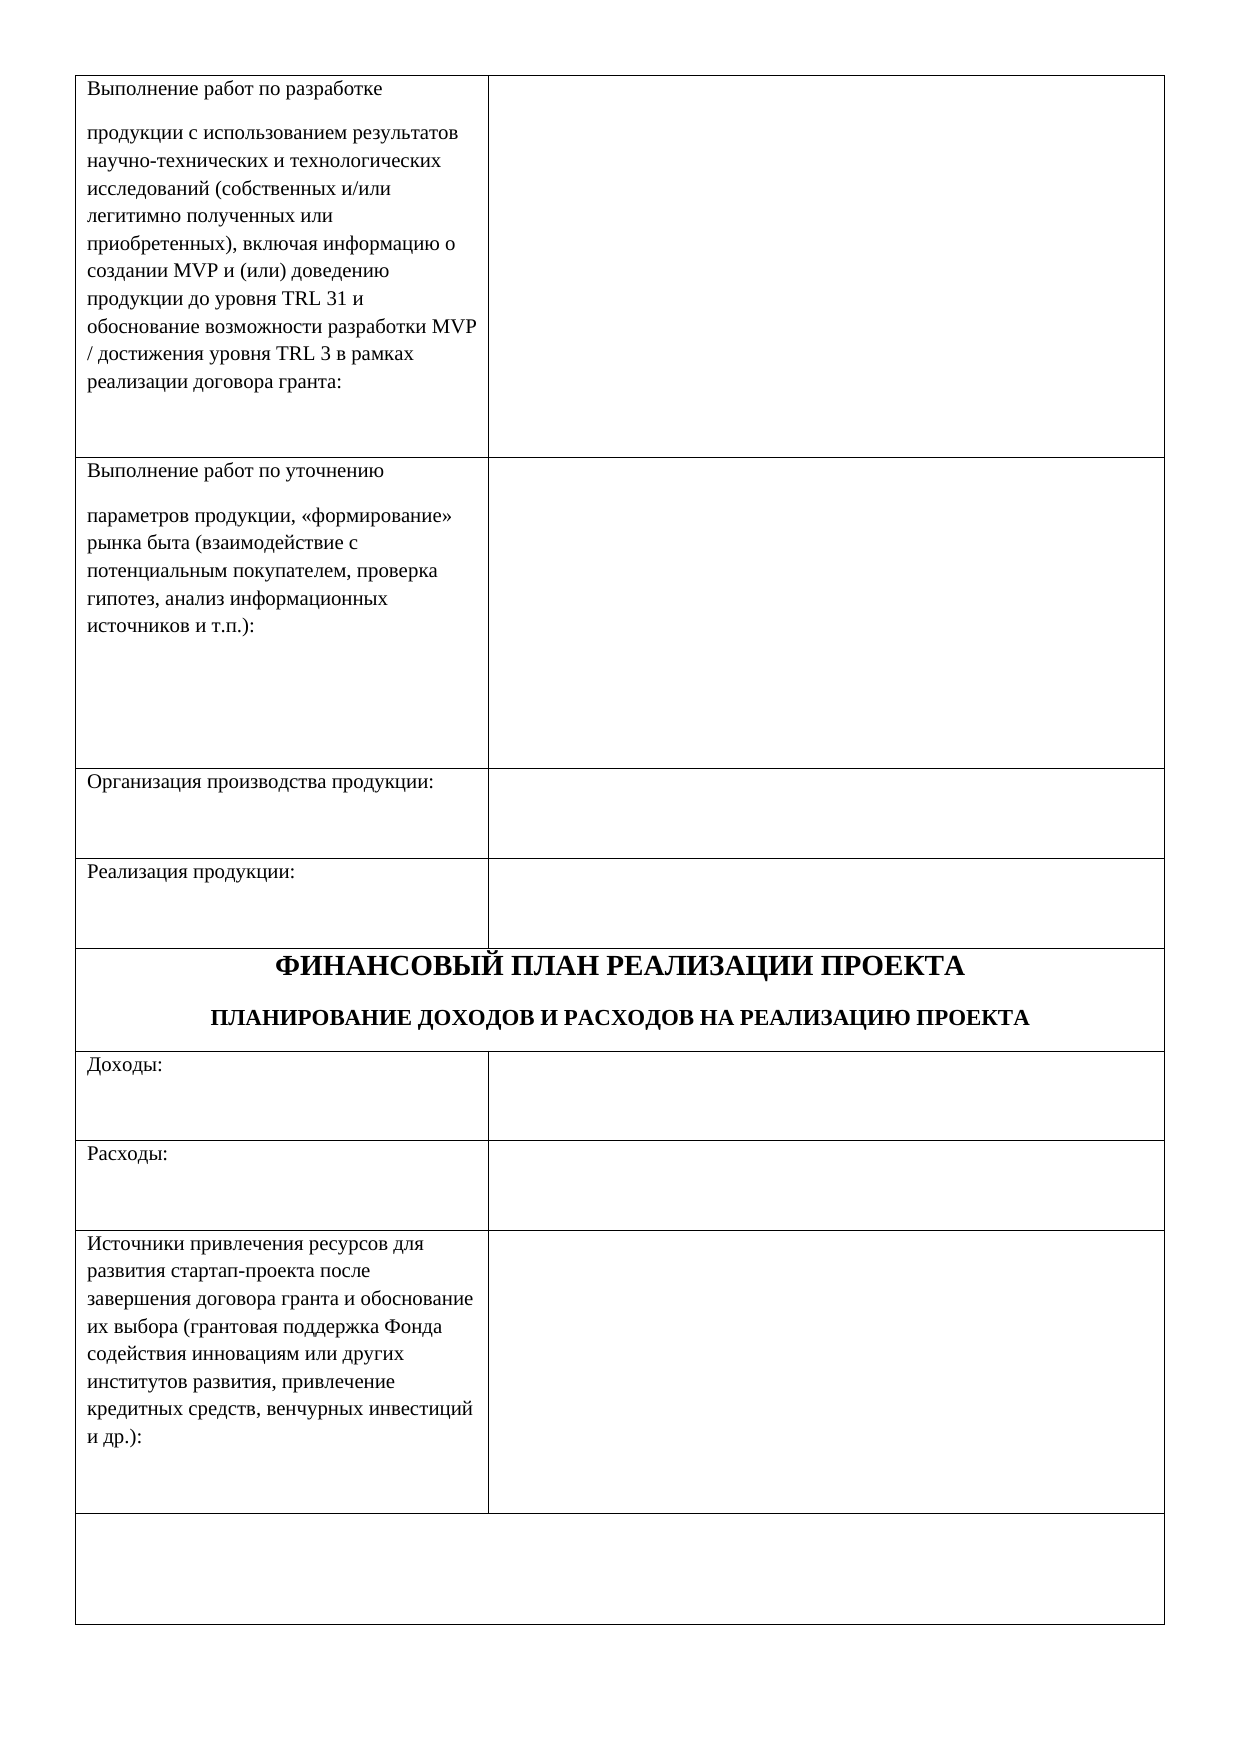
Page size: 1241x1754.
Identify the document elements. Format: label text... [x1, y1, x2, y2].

table_cell [489, 458, 1164, 768]
table_cell Выполнение работ по уточнению параметров продукции, «формирование» рынка быта (взаимодействие с потенциальным покупателем, проверка гипотез, анализ информационных источников и т.п.): [76, 458, 488, 768]
table_cell Доходы: [76, 1052, 488, 1140]
table_cell [489, 859, 1164, 947]
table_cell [76, 1514, 1164, 1624]
table_cell [489, 769, 1164, 858]
table_cell ФИНАНСОВЫЙ ПЛАН РЕАЛИЗАЦИИ ПРОЕКТА ПЛАНИРОВАНИЕ ДОХОДОВ И РАСХОДОВ НА РЕАЛИЗАЦИЮ ПРОЕКТА [76, 949, 1164, 1051]
table_cell Расходы: [76, 1141, 488, 1230]
table_cell [489, 76, 1164, 457]
table_cell Реализация продукции: [76, 859, 488, 947]
table_cell Выполнение работ по разработке продукции с использованием результатов научно-технических и технологических исследований (собственных и/или легитимно полученных или приобретенных), включая информацию о создании MVP и (или) доведению продукции до уровня TRL 31 и обоснование возможности разработки MVP / достижения уровня TRL 3 в рамках реализации договора гранта: [76, 76, 488, 457]
table_cell [489, 1052, 1164, 1140]
table_cell Источники привлечения ресурсов для развития стартап-проекта после завершения договора гранта и обоснование их выбора (грантовая поддержка Фонда содействия инновациям или других институтов развития, привлечение кредитных средств, венчурных инвестиций и др.): [76, 1231, 488, 1512]
table_cell [489, 1141, 1164, 1230]
table_cell Организация производства продукции: [76, 769, 488, 858]
table_cell [489, 1231, 1164, 1512]
